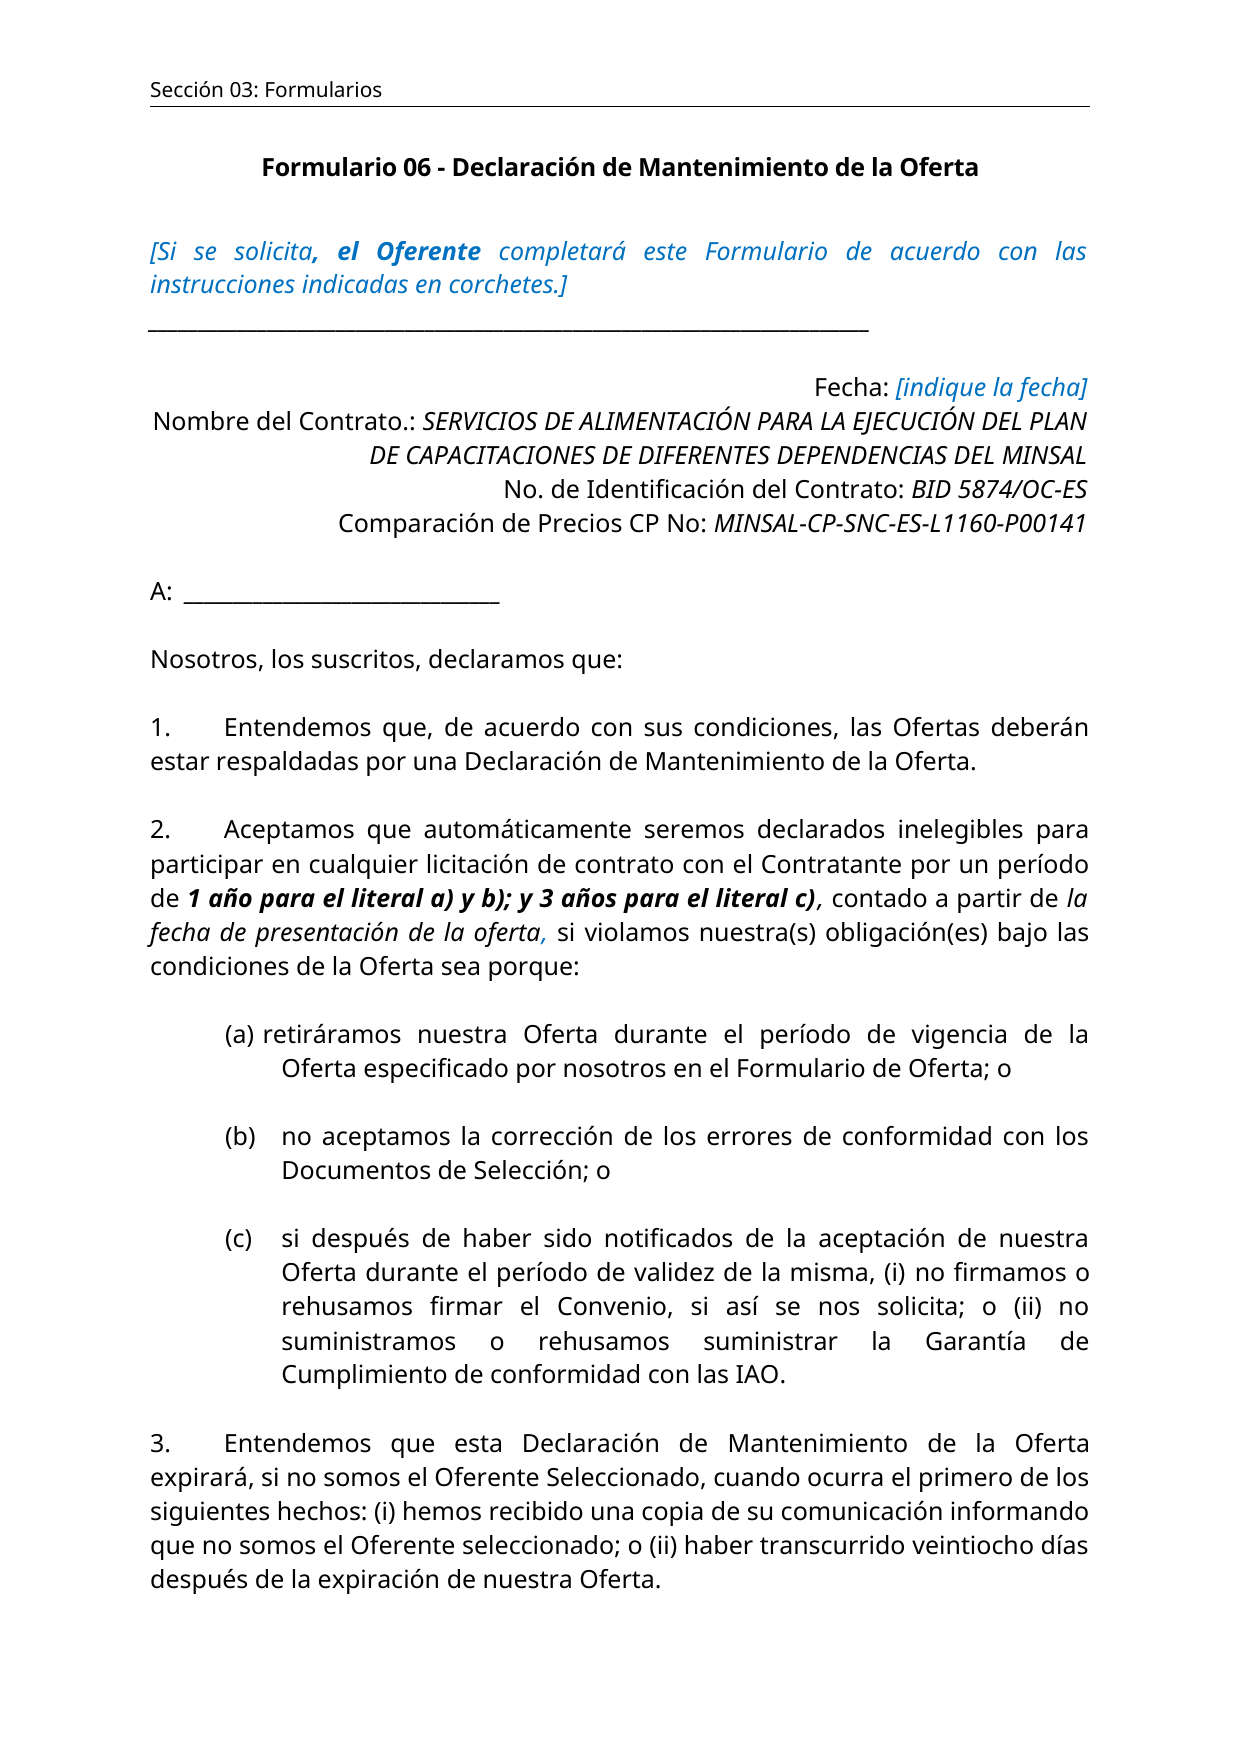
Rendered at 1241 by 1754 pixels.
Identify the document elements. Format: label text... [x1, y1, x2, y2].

text _________________________________________________________________________ [150, 301, 1090, 335]
list (b) no aceptamos la corrección de los errores de conformidad con los Documentos de Selección; o [225, 1119, 1090, 1187]
text No. de Identificación del Contrato: BID 5874/OC-ES [150, 472, 1090, 506]
text 1. Entendemos que, de acuerdo con sus condiciones, las Ofertas deberán estar respaldadas por una Declaración de Mantenimiento de la Oferta. [150, 710, 1090, 778]
text Fecha: [indique la fecha] [150, 369, 1090, 403]
text [Si se solicita, el Oferente completará este Formulario de acuerdo con las instrucciones indicadas en corchetes.] [150, 233, 1090, 301]
list (c) si después de haber sido notificados de la aceptación de nuestra Oferta durante el período de validez de la misma, (i) no firmamos o rehusamos firmar el Convenio, si así se nos solicita; o (ii) no suministramos o rehusamos suministrar la Garantía de Cumplimiento de conformidad con las IAO. [225, 1221, 1090, 1391]
text 3. Entendemos que esta Declaración de Mantenimiento de la Oferta expirará, si no somos el Oferente Seleccionado, cuando ocurra el primero de los siguientes hechos: (i) hemos recibido una copia de su comunicación informando que no somos el Oferente seleccionado; o (ii) haber transcurrido veintiocho días después de la expiración de nuestra Oferta. [150, 1425, 1090, 1596]
text Nosotros, los suscritos, declaramos que: [150, 642, 1090, 676]
text Formulario 06 - Declaración de Mantenimiento de la Oferta [150, 150, 1090, 184]
list retiráramos nuestra Oferta durante el período de vigencia de la Oferta especificado por nosotros en el Formulario de Oferta; o [225, 1017, 1090, 1085]
text A: ________________________________ [150, 574, 1090, 608]
text 2. Aceptamos que automáticamente seremos declarados inelegibles para participar en cualquier licitación de contrato con el Contratante por un período de 1 año para el literal a) y b); y 3 años para el literal c), contado a partir de la fecha de presentación de la oferta, si violamos nuestra(s) obligación(es) bajo las condiciones de la Oferta sea porque: [150, 812, 1090, 982]
text Comparación de Precios CP No: MINSAL-CP-SNC-ES-L1160-P00141 [150, 506, 1090, 540]
text Nombre del Contrato.: SERVICIOS DE ALIMENTACIÓN PARA LA EJECUCIÓN DEL PLAN DE CAPACITACIONES DE DIFERENTES DEPENDENCIAS DEL MINSAL [150, 403, 1090, 472]
